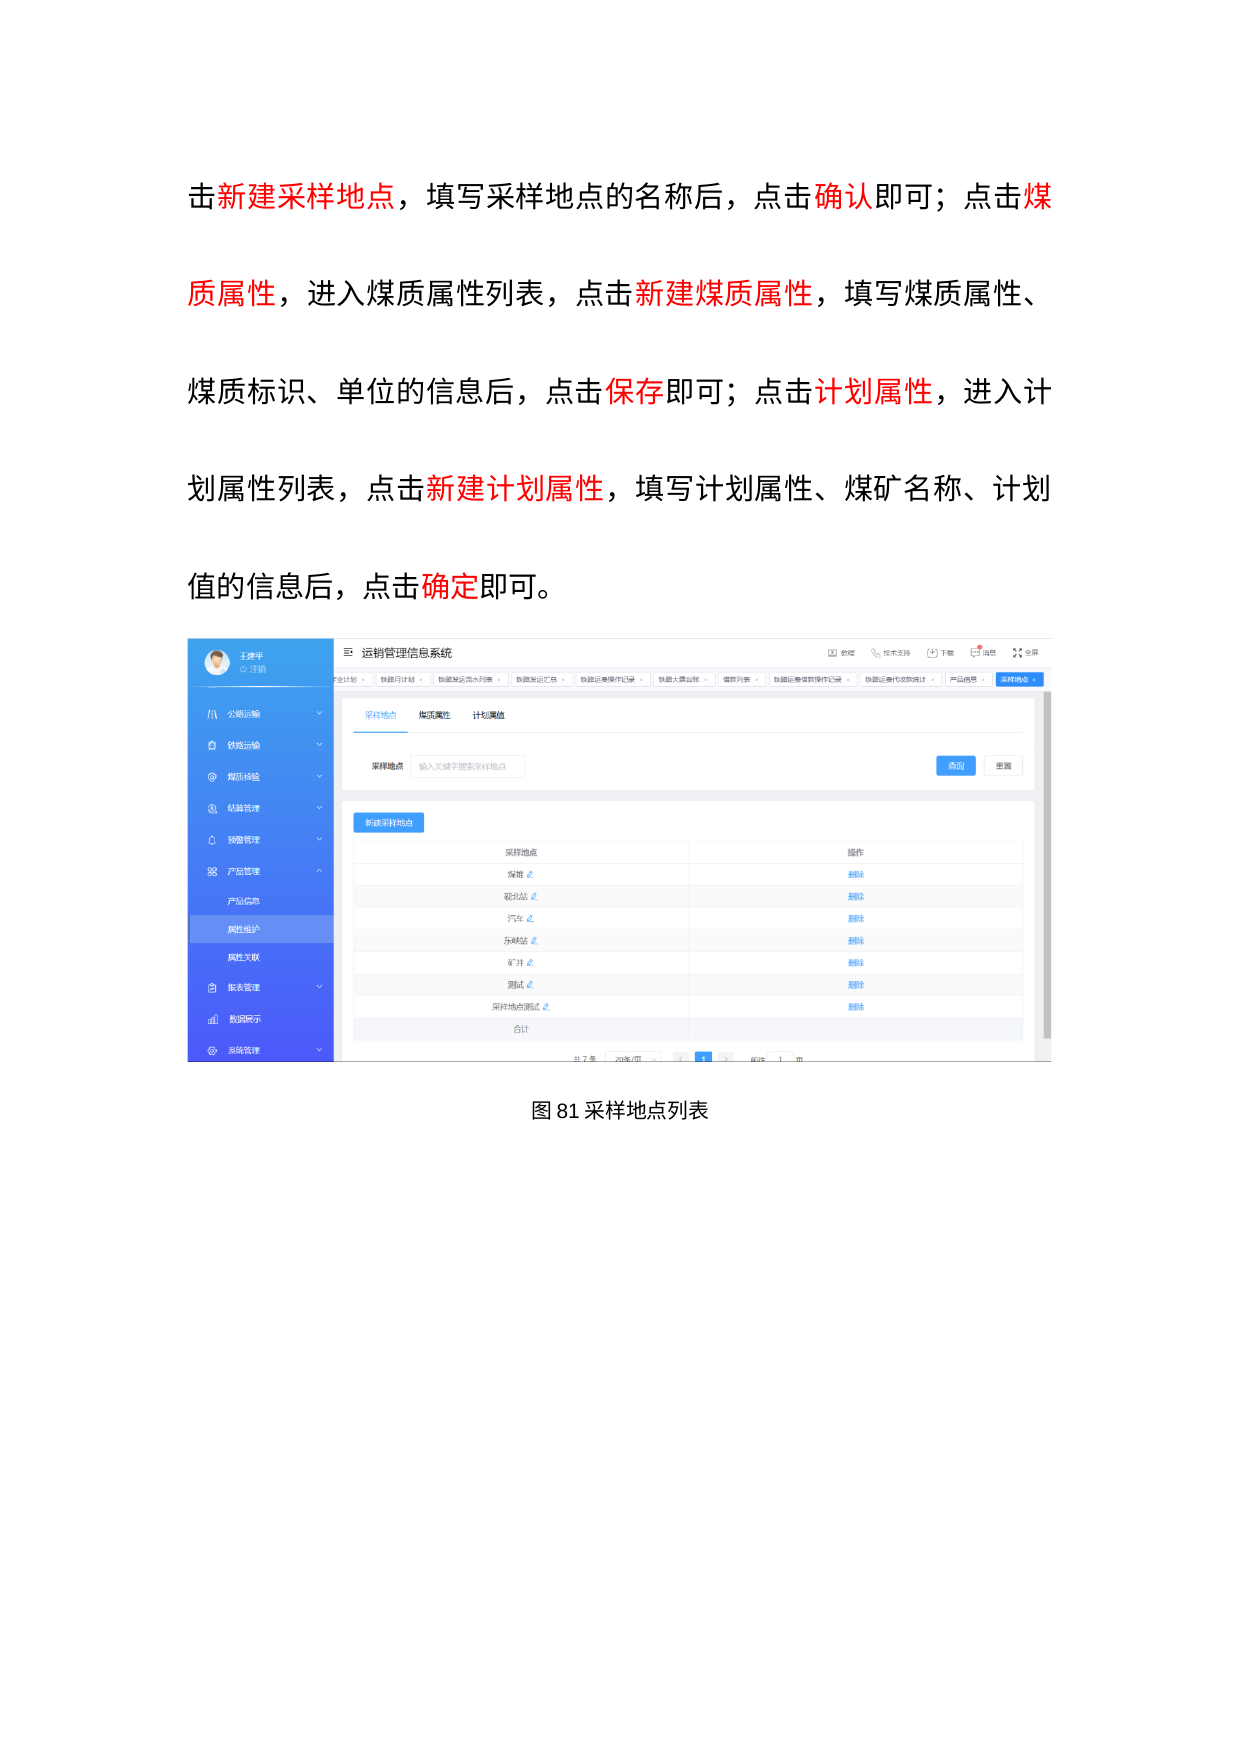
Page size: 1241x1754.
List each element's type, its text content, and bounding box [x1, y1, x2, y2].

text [187, 162, 1053, 617]
text 图 81 采样地点列表 [187, 1093, 1053, 1126]
picture [187, 638, 1052, 1062]
